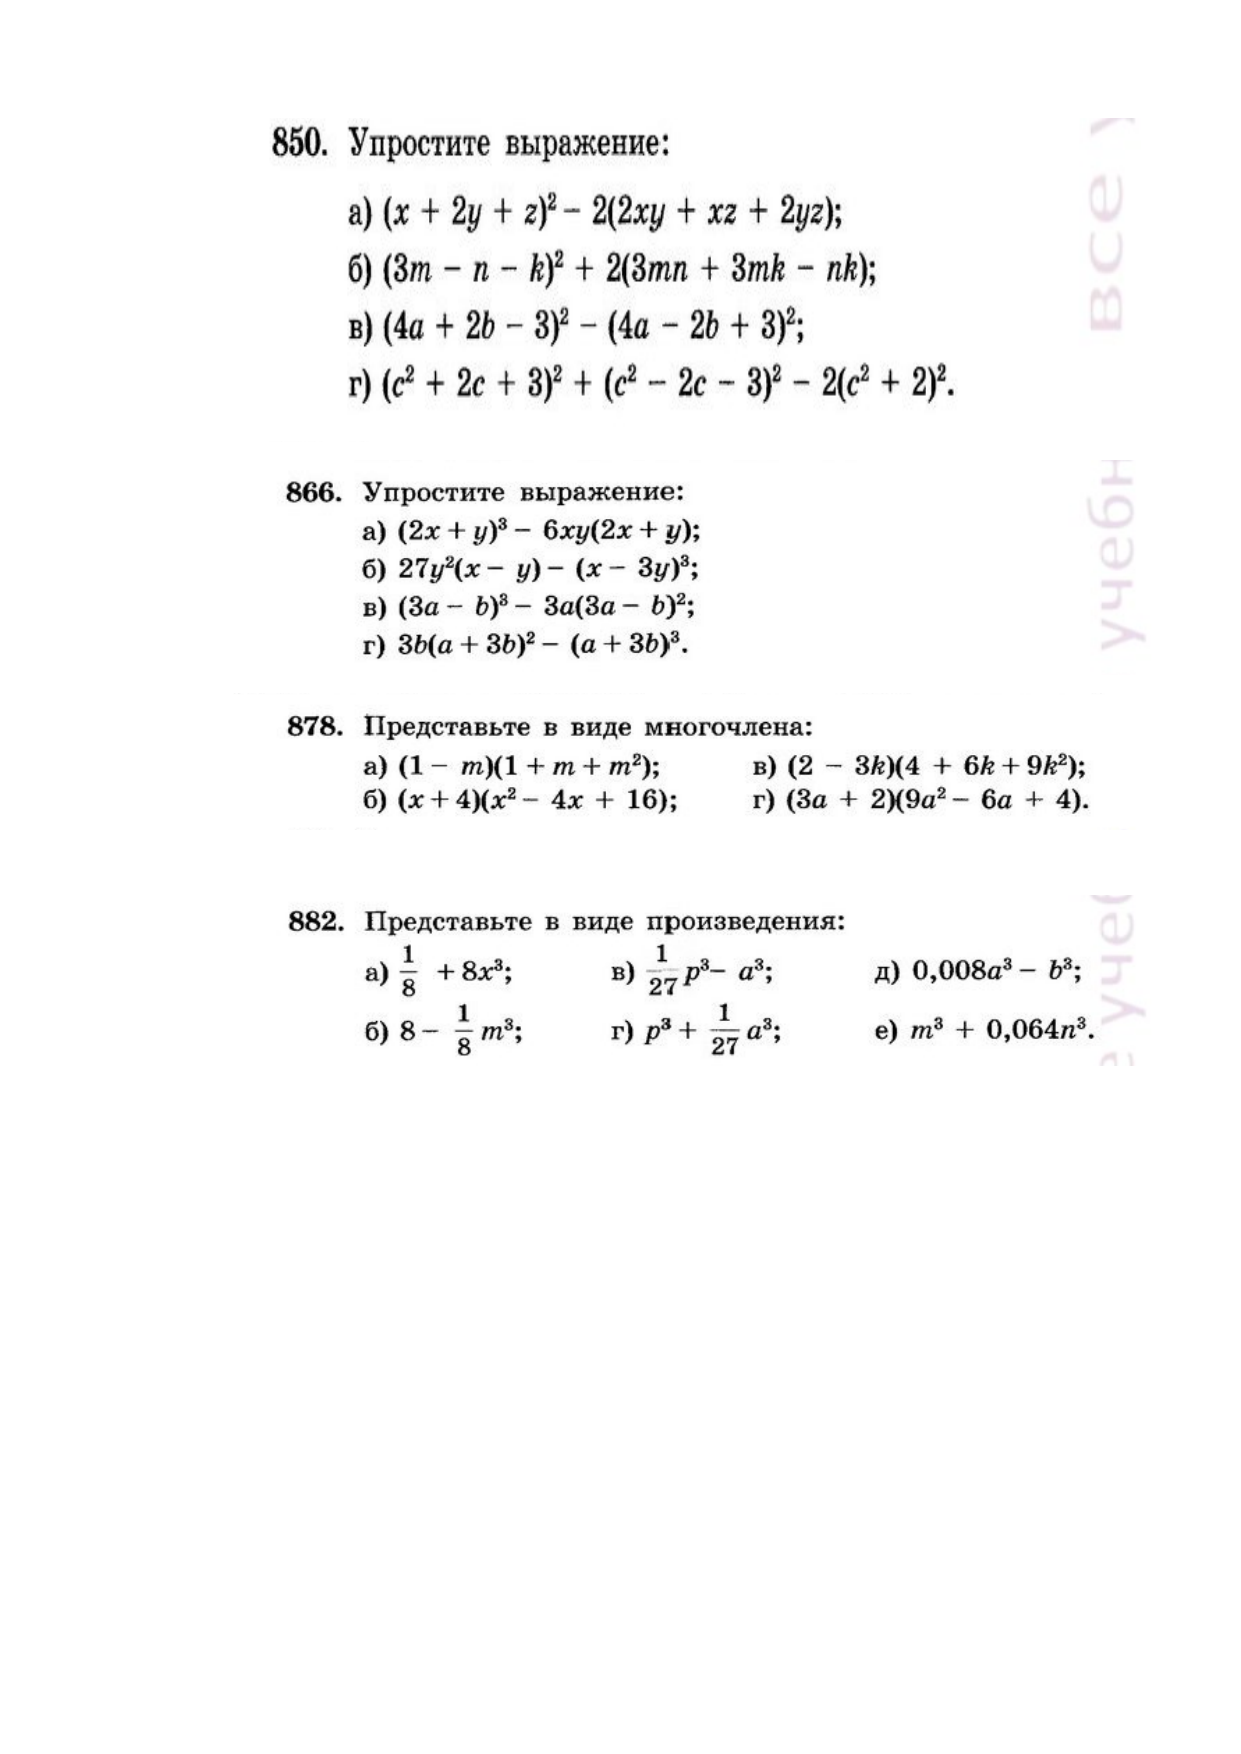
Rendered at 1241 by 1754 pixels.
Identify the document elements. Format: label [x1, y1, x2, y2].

picture [177, 693, 1152, 830]
picture [177, 118, 1141, 442]
picture [177, 460, 1152, 675]
picture [177, 895, 1152, 1066]
